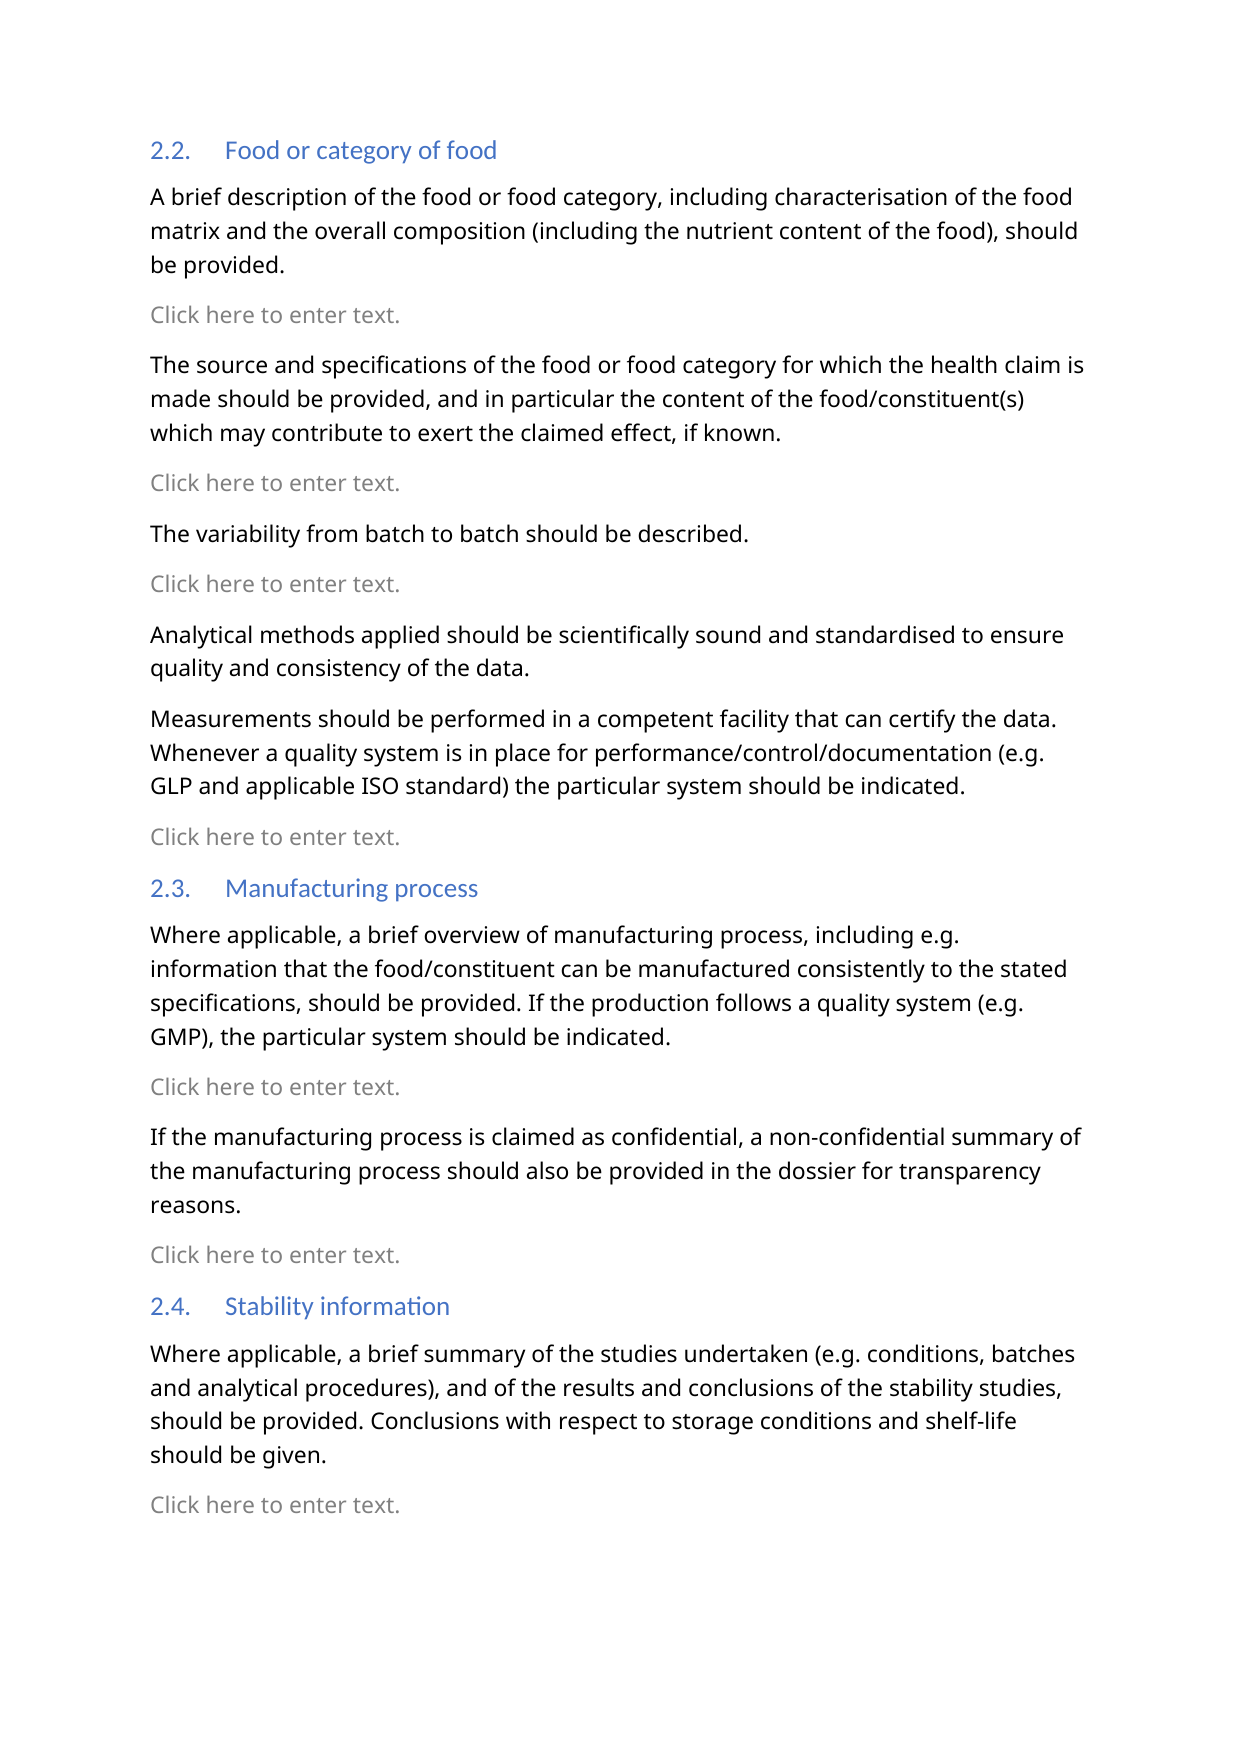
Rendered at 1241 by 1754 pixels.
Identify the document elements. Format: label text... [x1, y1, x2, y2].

text Analytical methods applied should be scientifically sound and standardised to ensure quality and consistency of the data. [150, 618, 1090, 683]
subtitle 2.2. Food or category of food [150, 133, 1090, 166]
subtitle 2.4. Stability information [150, 1289, 1090, 1323]
subtitle 2.3. Manufacturing process [150, 871, 1090, 904]
text If the manufacturing process is claimed as confidential, a non-confidential summary of the manufacturing process should also be provided in the dossier for transparency reasons. [150, 1121, 1090, 1220]
text The source and specifications of the food or food category for which the health claim is made should be provided, and in particular the content of the food/constituent(s) which may contribute to exert the claimed effect, if known. [150, 349, 1090, 448]
text Where applicable, a brief overview of manufacturing process, including e.g. information that the food/constituent can be manufactured consistently to the stated specifications, should be provided. If the production follows a quality system (e.g. GMP), the particular system should be indicated. [150, 919, 1090, 1052]
text A brief description of the food or food category, including characterisation of the food matrix and the overall composition (including the nutrient content of the food), should be provided. [150, 181, 1090, 280]
text Where applicable, a brief summary of the studies undertaken (e.g. conditions, batches and analytical procedures), and of the results and conclusions of the stability studies, should be provided. Conclusions with respect to storage conditions and shelf-life should be given. [150, 1338, 1090, 1470]
text The variability from batch to batch should be described. [150, 518, 1090, 549]
text Measurements should be performed in a competent facility that can certify the data. Whenever a quality system is in place for performance/control/documentation (e.g. GLP and applicable ISO standard) the particular system should be indicated. [150, 703, 1090, 801]
